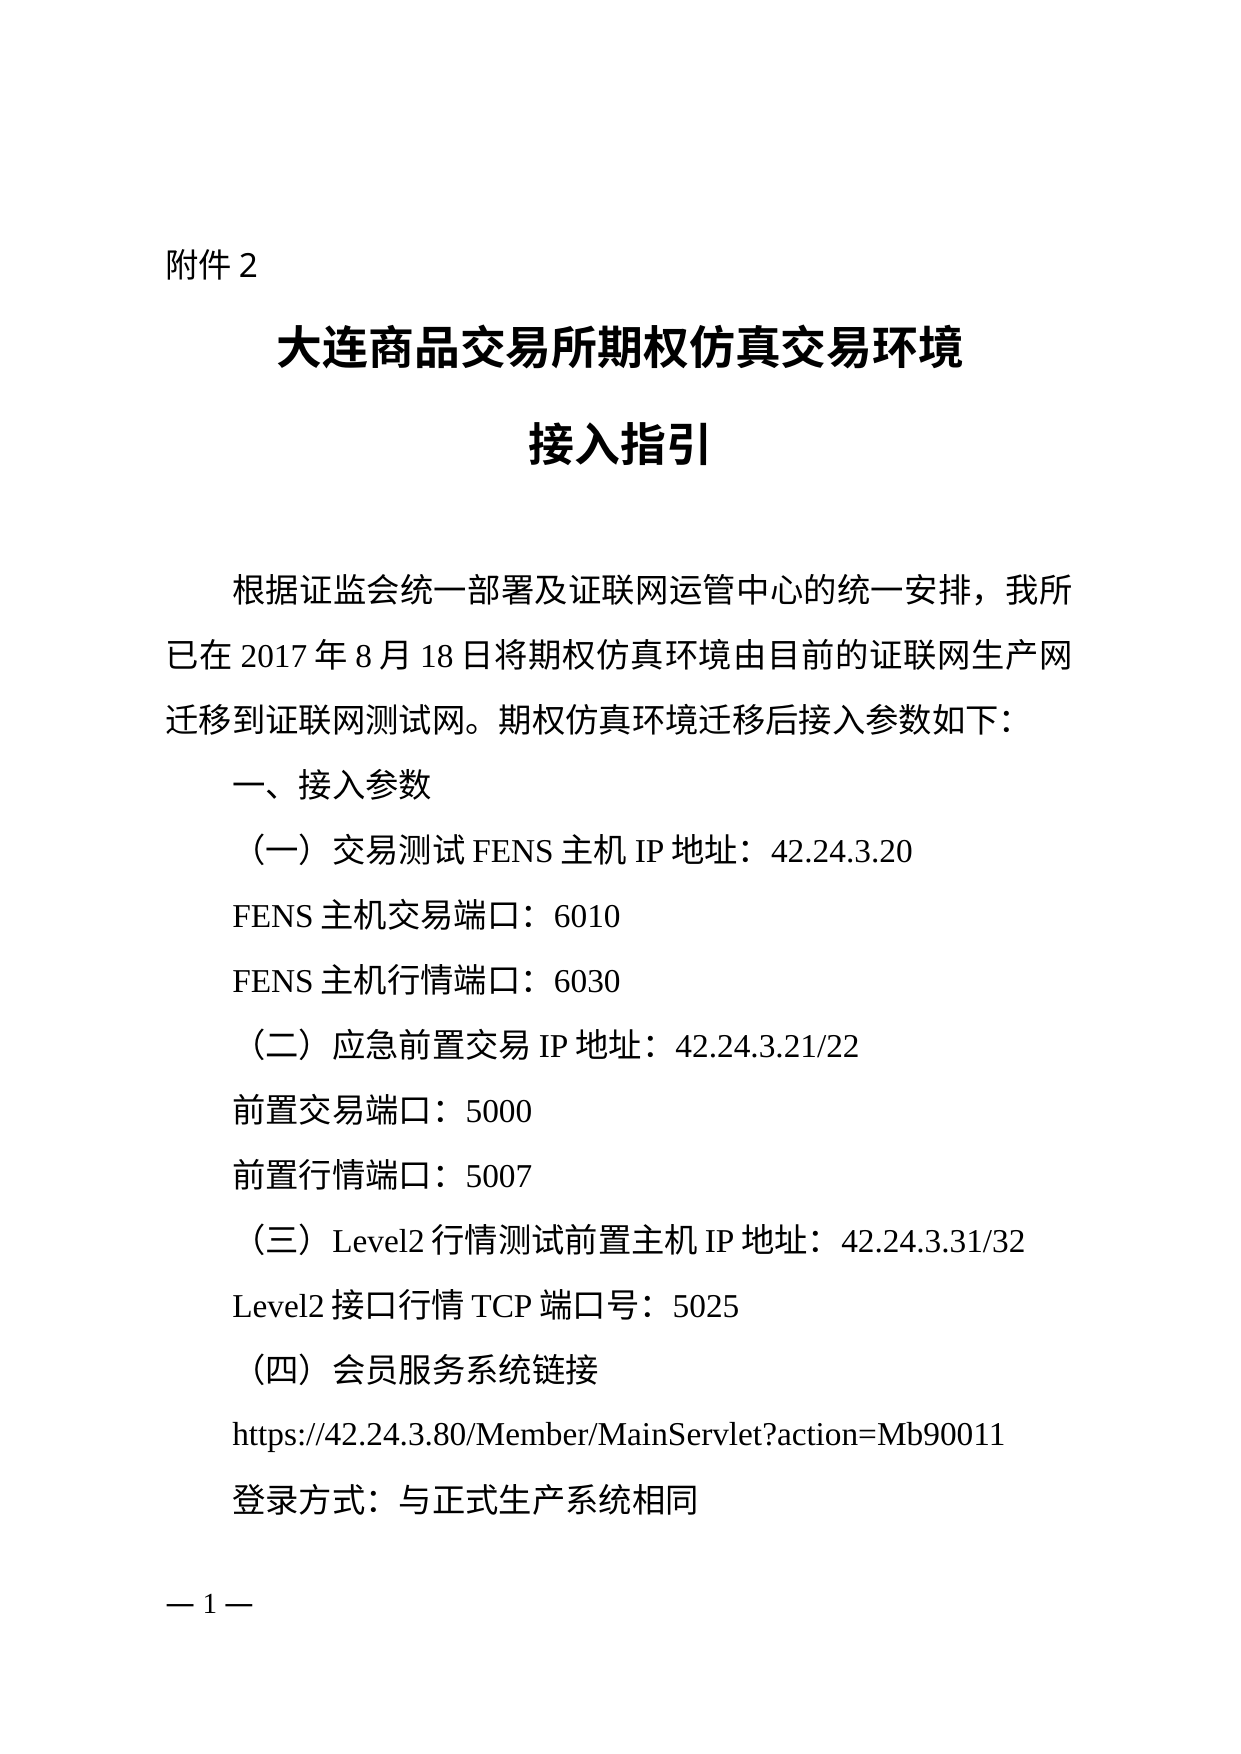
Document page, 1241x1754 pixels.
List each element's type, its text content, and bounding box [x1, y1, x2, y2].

text 接入指引 [165, 393, 1075, 491]
text https://42.24.3.80/Member/MainServlet?action=Mb90011 [165, 1401, 1075, 1466]
text 前置行情端口：5007 [165, 1141, 1075, 1206]
text （三）Level2行情测试前置主机IP地址：42.24.3.31/32 [165, 1206, 1075, 1271]
text Level2接口行情TCP端口号：5025 [165, 1271, 1075, 1336]
text FENS主机行情端口：6030 [165, 946, 1075, 1011]
text 前置交易端口：5000 [165, 1076, 1075, 1141]
text 登录方式：与正式生产系统相同 [165, 1466, 1075, 1531]
text 一、接入参数 [165, 751, 1075, 816]
text （一）交易测试FENS主机 IP地址：42.24.3.20 [165, 816, 1075, 881]
text 根据证监会统一部署及证联网运管中心的统一安排，我所已在2017年8月18日将期权仿真环境由目前的证联网生产网迁移到证联网测试网。期权仿真环境迁移后接入参数如下： [165, 556, 1075, 751]
text FENS主机交易端口：6010 [165, 881, 1075, 946]
text （二）应急前置交易IP地址：42.24.3.21/22 [165, 1011, 1075, 1076]
text 附件2 [165, 231, 1075, 296]
text （四）会员服务系统链接 [165, 1336, 1075, 1401]
text 大连商品交易所期权仿真交易环境 [165, 296, 1075, 393]
